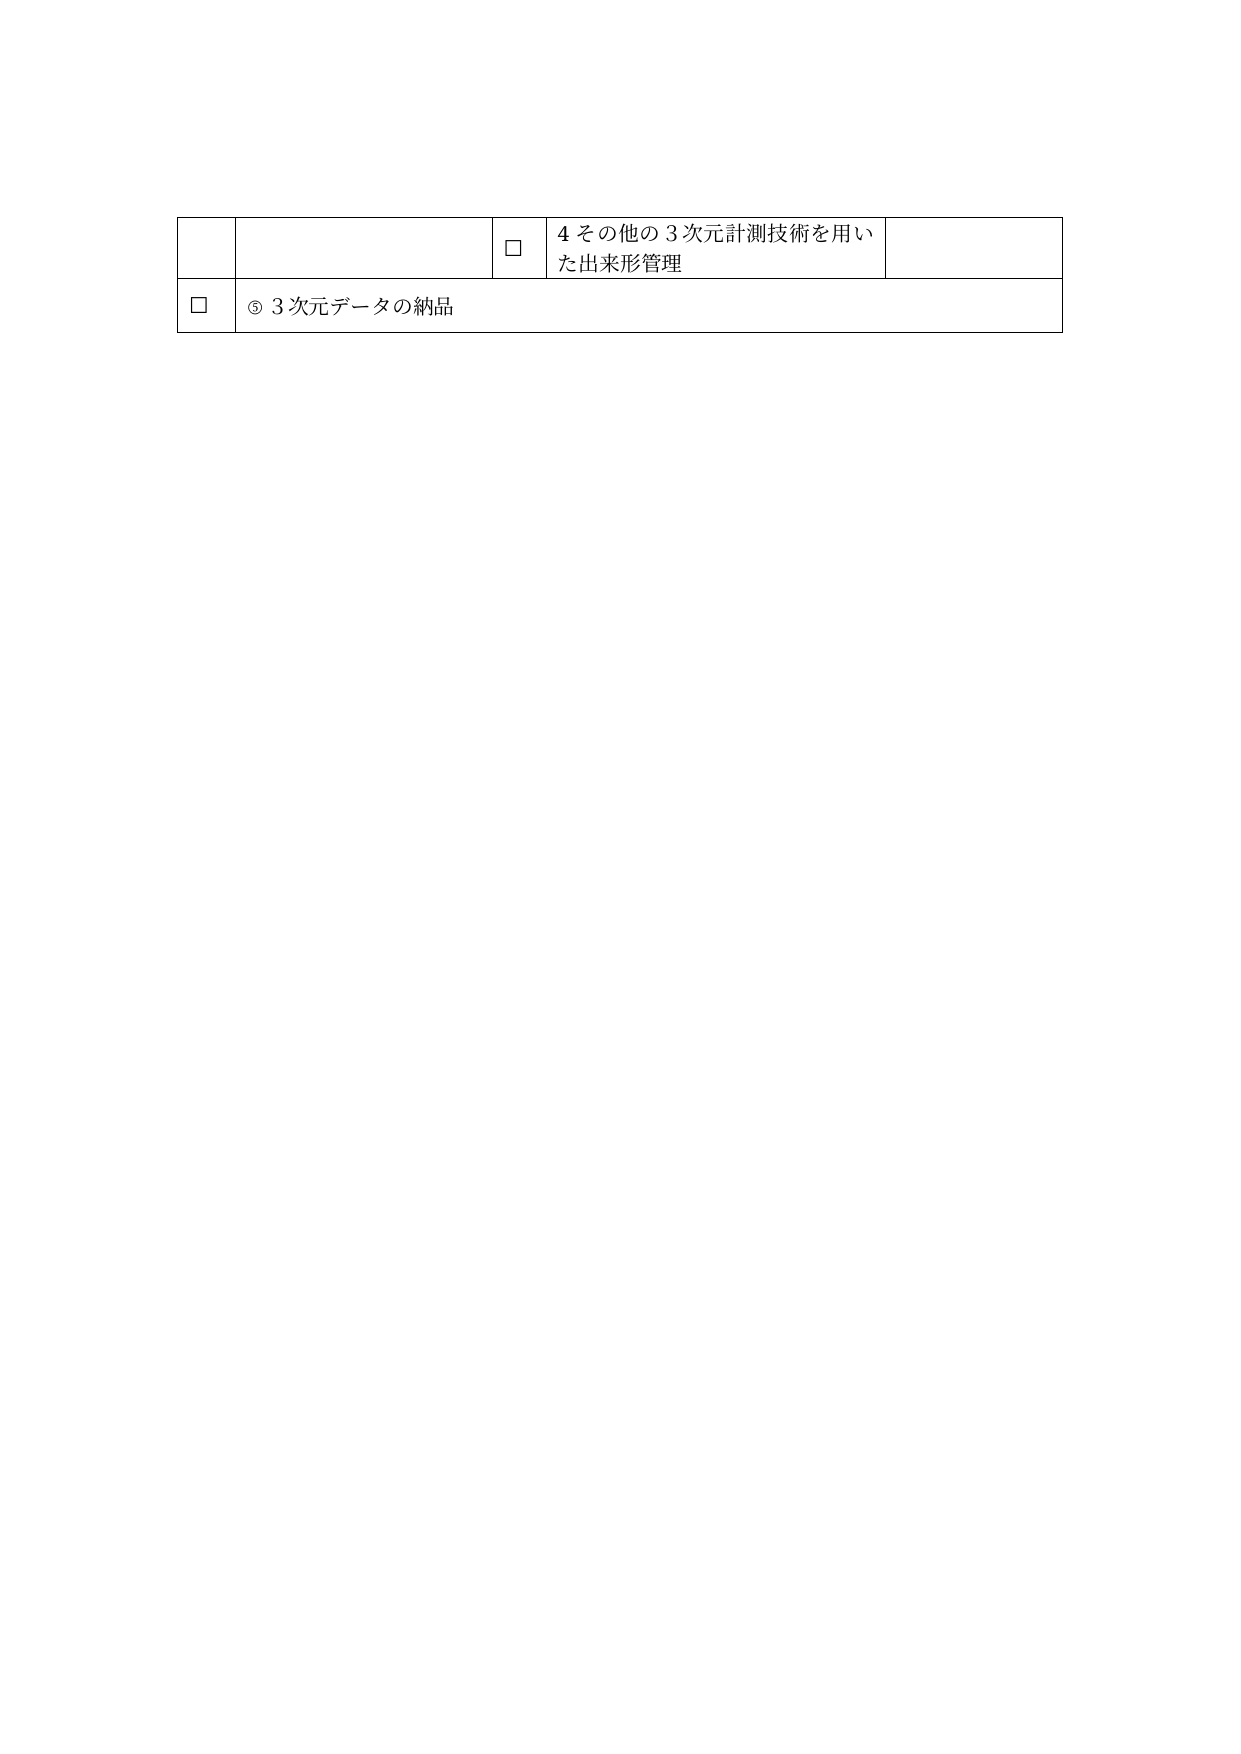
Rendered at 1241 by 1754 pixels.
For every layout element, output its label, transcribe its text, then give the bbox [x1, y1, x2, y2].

table_cell ⑤３次元データの納品 [236, 279, 1062, 332]
table_cell 4 その他の３次元計測技術を用いた出来形管理 [547, 218, 885, 278]
